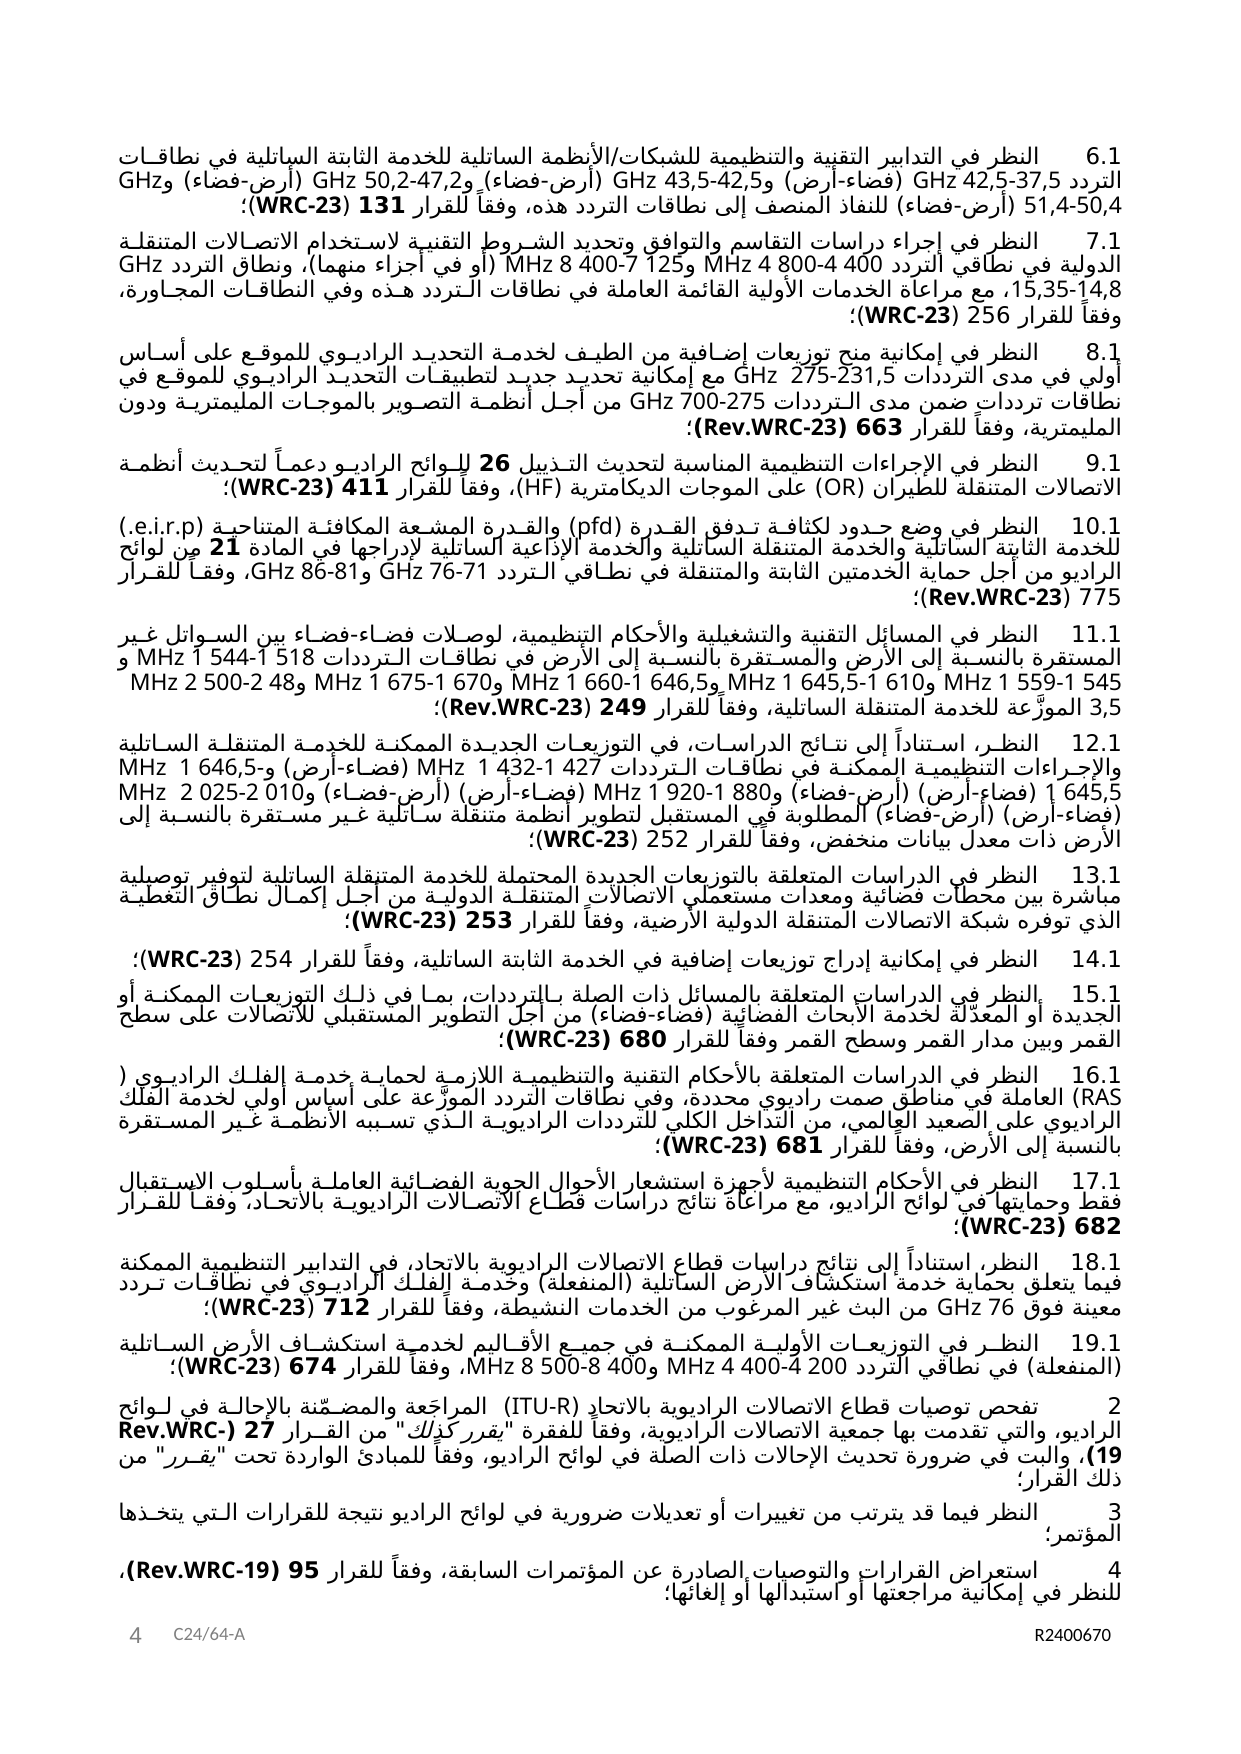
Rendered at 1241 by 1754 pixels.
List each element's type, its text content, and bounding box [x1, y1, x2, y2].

text 11.1 النظر في المسائل التقنية والتشغيلية والأحكام التنظيمية، لوصلات فضاء-فضاء بين السواتل غير المستقرة بالنسبة إلى الأرض والمستقرة بالنسبة إلى الأرض في نطاقات الترددات MHz 1 544-1 518 وMHz 1 559-1 545 وMHz 1 645,5-1 610 وMHz 1 660-1 646,5 وMHz 1 675-1 670 وMHz 2 500-2 483,5 الموزَّعة للخدمة المتنقلة الساتلية، ‎وفقاً للقرار 249 (Rev.WRC-23)؛ [118, 625, 1122, 722]
text 8.1 النظر في إمكانية منح توزيعات إضافية من الطيف لخدمة التحديد الراديوي للموقع على أساس أولي في مدى الترددات GHz 275-231,5 مع إمكانية تحديد جديد لتطبيقات التحديد الراديوي للموقع في نطاقات ترددات ضمن مدى الترددات GHz 700-275 من أجل أنظمة التصوير بالموجات المليمترية ودون المليمترية، وفقاً للقرار 663 (Rev.WRC-23)؛ [118, 343, 1122, 442]
text 3 النظر فيما قد يترتب من تغييرات أو تعديلات ضرورية في لوائح الراديو نتيجة للقرارات التي يتخذها المؤتمر؛ [118, 1504, 1122, 1546]
text 16.1 ‏النظر في الدراسات المتعلقة بالأحكام التقنية والتنظيمية اللازمة لحماية خدمة الفلك الراديوي (RAS) العاملة في مناطق صمت راديوي محددة، وفي نطاقات التردد الموزَّعة على أساس أولي لخدمة الفلك الراديوي على الصعيد العالمي، من التداخل الكلي للترددات الراديوية الذي تسببه الأنظمة غير المستقرة بالنسبة إلى الأرض،‎ وفقاً للقرار 681 (WRC-23)؛ [118, 1066, 1122, 1160]
text 2 تفحص توصيات قطاع الاتصالات الراديوية بالاتحاد (ITU-R) المراجَعة والمضمّنة بالإحالة في لوائح الراديو، والتي تقدمت بها جمعية الاتصالات الراديوية، وفقاً للفقرة "يقرر كذلك" من القرار 27 (Rev.WRC-19)، والبت في ضرورة تحديث الإحالات ذات الصلة في لوائح الراديو، وفقاً للمبادئ الواردة تحت "يقرر" من ذلك القرار؛ [118, 1394, 1122, 1491]
text 15.1 النظر في الدراسات المتعلقة بالمسائل ذات الصلة بالترددات، بما في ذلك التوزيعات الممكنة أو الجديدة أو المعدّلة لخدمة الأبحاث الفضائية (فضاء-فضاء) من أجل التطوير المستقبلي للاتصالات على سطح القمر وبين مدار القمر وسطح القمر وفقاً للقرار 680 (WRC-23)؛ [118, 985, 1122, 1054]
text 10.1 النظر في وضع حدود لكثافة تدفق القدرة (pfd) والقدرة المشعة المكافئة المتناحية (e.i.r.p.) للخدمة الثابتة الساتلية والخدمة المتنقلة الساتلية والخدمة الإذاعية الساتلية لإدراجها في المادة 21 من لوائح الراديو من أجل حماية الخدمتين الثابتة والمتنقلة في نطاقي التردد GHz 76-71 وGHz 86-81، وفقاً للقرار 775 (Rev.WRC-23)؛ [118, 514, 1122, 612]
text 14.1 النظر في إمكانية إدراج توزيعات إضافية في الخدمة الثابتة الساتلية، وفقاً للقرار 254 (WRC-23)؛ [118, 948, 1122, 973]
text 18.1 النظر، استناداً إلى نتائج دراسات قطاع الاتصالات الراديوية بالاتحاد، في التدابير التنظيمية الممكنة فيما يتعلق بحماية خدمة استكشاف الأرض الساتلية (المنفعلة) وخدمة الفلك الراديوي في نطاقات تردد معينة فوق GHz 76 من البث غير المرغوب من الخدمات النشيطة، وفقاً للقرار 712 (WRC-23)؛ [118, 1253, 1122, 1322]
text 19.1 النظر في التوزيعات الأولية الممكنة في جميع الأقاليم لخدمة استكشاف الأرض الساتلية (المنفعلة) في نطاقي التردد MHz 4 400-4 200 وMHz 8 500-8 400، وفقاً للقرار 674 (WRC-23)؛ [118, 1334, 1122, 1382]
text 6.1 النظر في التدابير التقنية والتنظيمية للشبكات/الأنظمة الساتلية للخدمة الثابتة الساتلية في نطاقات التردد GHz 42,5-37,5 (فضاء-أرض) وGHz 43,5-42,5 (أرض-فضاء) وGHz 50,2-47,2 (أرض-فضاء) وGHz 51,4-50,4 (أرض-فضاء) للنفاذ المنصف إلى نطاقات التردد هذه، وفقاً للقرار 131 (WRC-23)؛ [118, 148, 1122, 220]
text 12.1 النظر، استناداً إلى نتائج الدراسات، في التوزيعات الجديدة الممكنة للخدمة المتنقلة الساتلية والإجراءات التنظيمية الممكنة في نطاقات الترددات MHz 1 432-1 427 (فضاء-أرض) وMHz 1 646,5-1 645,5 (فضاء-أرض) (أرض-فضاء) وMHz 1 920-1 880 (فضاء-أرض) (أرض-فضاء) وMHz 2 025-2 010 (فضاء-أرض) (أرض-فضاء) المطلوبة في المستقبل لتطوير أنظمة متنقلة ساتلية غير مستقرة بالنسبة إلى الأرض ذات معدل بيانات منخفض، وفقاً للقرار 252 (WRC-23)؛ [118, 735, 1122, 854]
text 9.1 النظر في الإجراءات التنظيمية المناسبة لتحديث التذييل 26 للوائح الراديو دعماً لتحديث أنظمة الاتصالات المتنقلة للطيران (OR) على الموجات الديكامترية (HF)، وفقاً للقرار 411 (WRC-23)؛ [118, 454, 1122, 502]
text 7.1 النظر في إجراء دراسات التقاسم والتوافق وتحديد الشروط التقنية لاستخدام الاتصالات المتنقلة الدولية في نطاقي التردد MHz 4 800-4 400 وMHz 8 400-7 125 (أو في أجزاء منهما)، ونطاق التردد GHz 15,35-14,8، مع مراعاة الخدمات الأولية القائمة العاملة في نطاقات التردد هذه وفي النطاقات المجاورة، وفقاً للقرار 256 (WRC-23)؛ [118, 232, 1122, 331]
text 17.1 النظر في الأحكام التنظيمية لأجهزة استشعار الأحوال الجوية الفضائية العاملة بأسلوب الاستقبال فقط وحمايتها في لوائح الراديو، مع مراعاة نتائج دراسات قطاع الاتصالات الراديوية بالاتحاد،‎ وفقاً للقرار 682 (WRC-23)؛ [118, 1172, 1122, 1241]
text 13.1 النظر في الدراسات المتعلقة بالتوزيعات الجديدة المحتملة للخدمة المتنقلة الساتلية لتوفير توصيلية مباشرة بين محطات فضائية ومعدات مستعملي الاتصالات المتنقلة الدولية من أجل إكمال نطاق التغطية الذي توفره شبكة الاتصالات المتنقلة الدولية الأرضية، وفقاً للقرار 253 (WRC-23)؛ [118, 867, 1122, 935]
text 4 استعراض القرارات والتوصيات الصادرة عن المؤتمرات السابقة، وفقاً للقرار 95 (Rev.WRC-19)، للنظر في إمكانية مراجعتها أو استبدالها أو إلغائها؛ [118, 1559, 1122, 1605]
